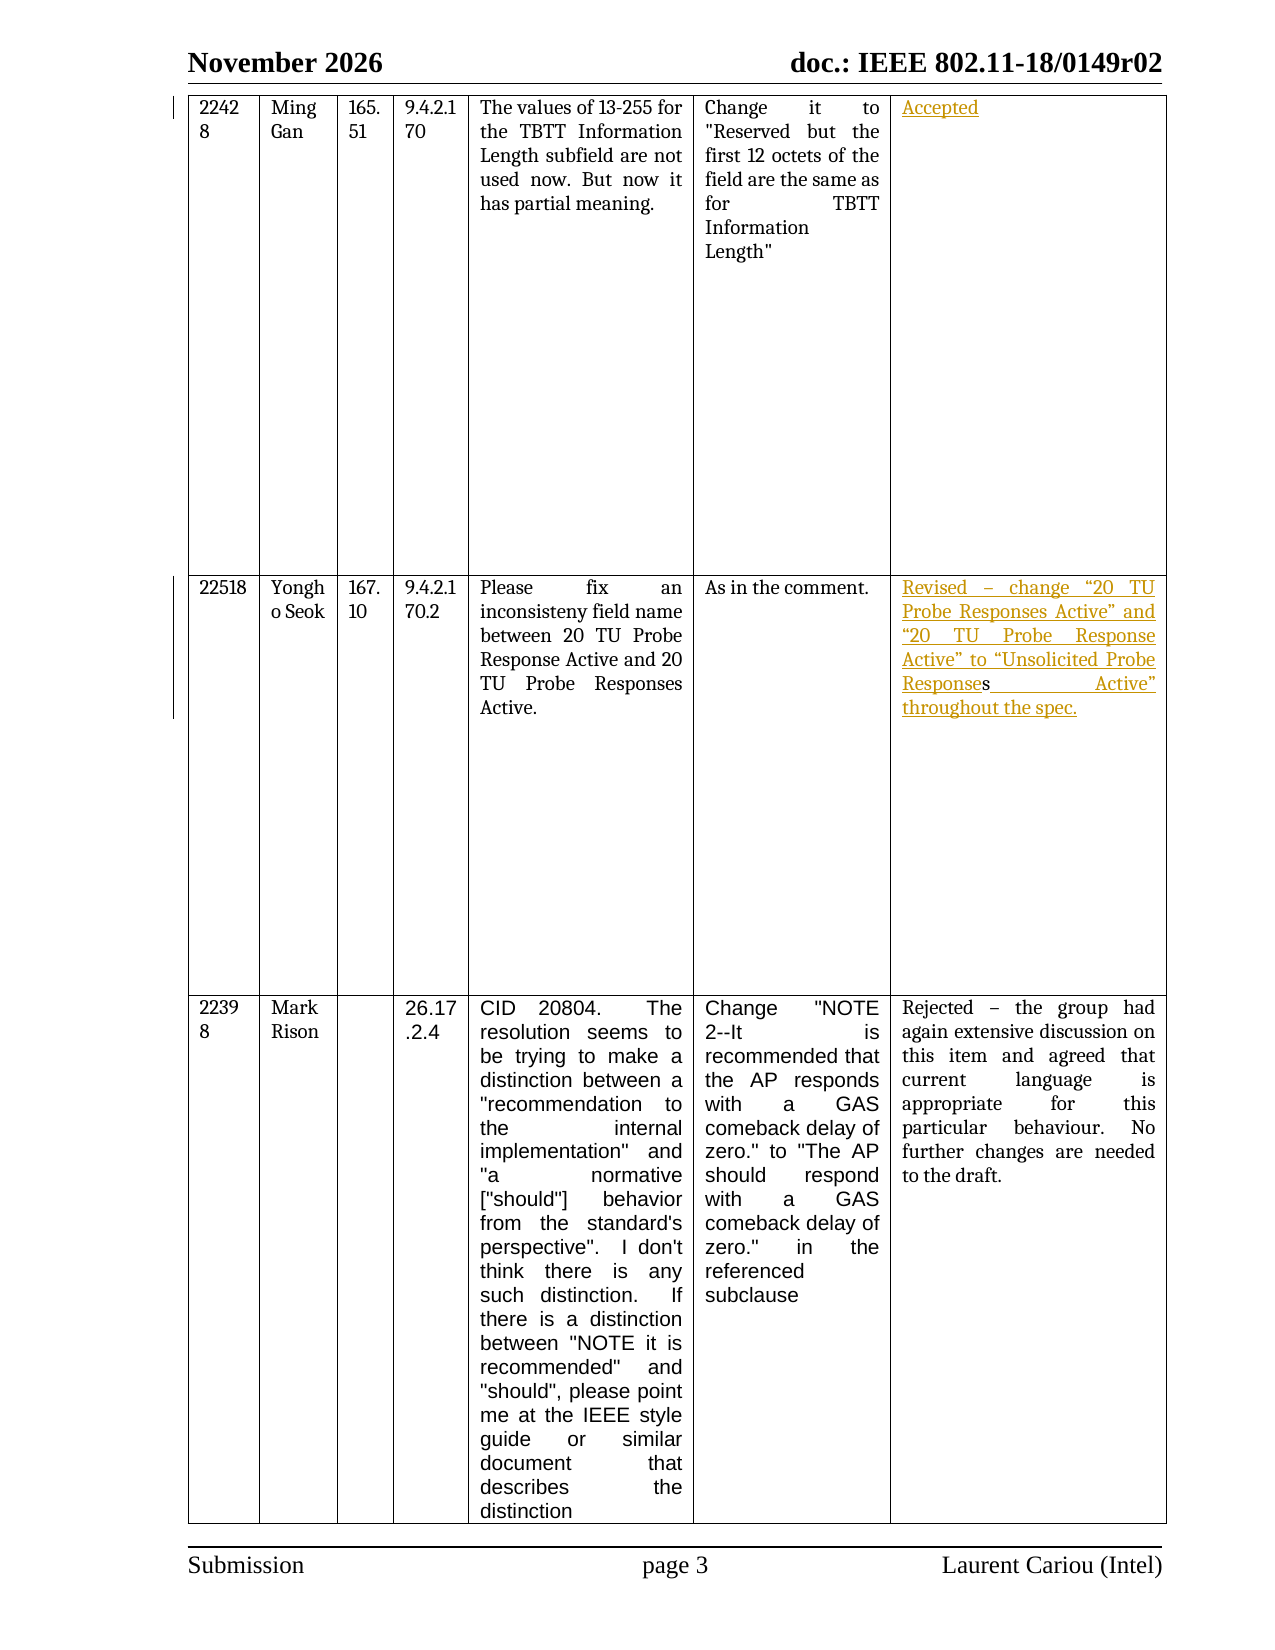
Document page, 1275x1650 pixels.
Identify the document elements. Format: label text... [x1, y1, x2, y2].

table_cell Yongho Seok [260, 576, 337, 994]
table_cell As in the comment. [694, 576, 890, 994]
table_cell 22518 [189, 576, 259, 994]
table_cell Please fix an inconsisteny field name between 20 TU Probe Response Active and 20 TU Probe Responses Active. [469, 576, 693, 994]
table_cell Ming Gan [260, 96, 337, 574]
table_cell 165.51 [338, 96, 393, 574]
table_cell 9.4.2.170.2 [394, 576, 468, 994]
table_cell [694, 996, 890, 1523]
table_cell 22398 [189, 996, 259, 1523]
table_cell [338, 996, 393, 1523]
table_cell Change it to "Reserved but the first 12 octets of the field are the same as for TBTT Information Length" [694, 96, 890, 574]
table_cell 9.4.2.170 [394, 96, 468, 574]
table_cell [891, 996, 1166, 1523]
table_cell 22428 [189, 96, 259, 574]
table_cell The values of 13-255 for the TBTT Information Length subfield are not used now. But now it has partial meaning. [469, 96, 693, 574]
table_cell s [891, 576, 1166, 994]
table_cell 167.10 [338, 576, 393, 994]
table_cell 26.17.2.4 [394, 996, 468, 1523]
table_cell Mark Rison [260, 996, 337, 1523]
table_cell [891, 96, 1166, 574]
